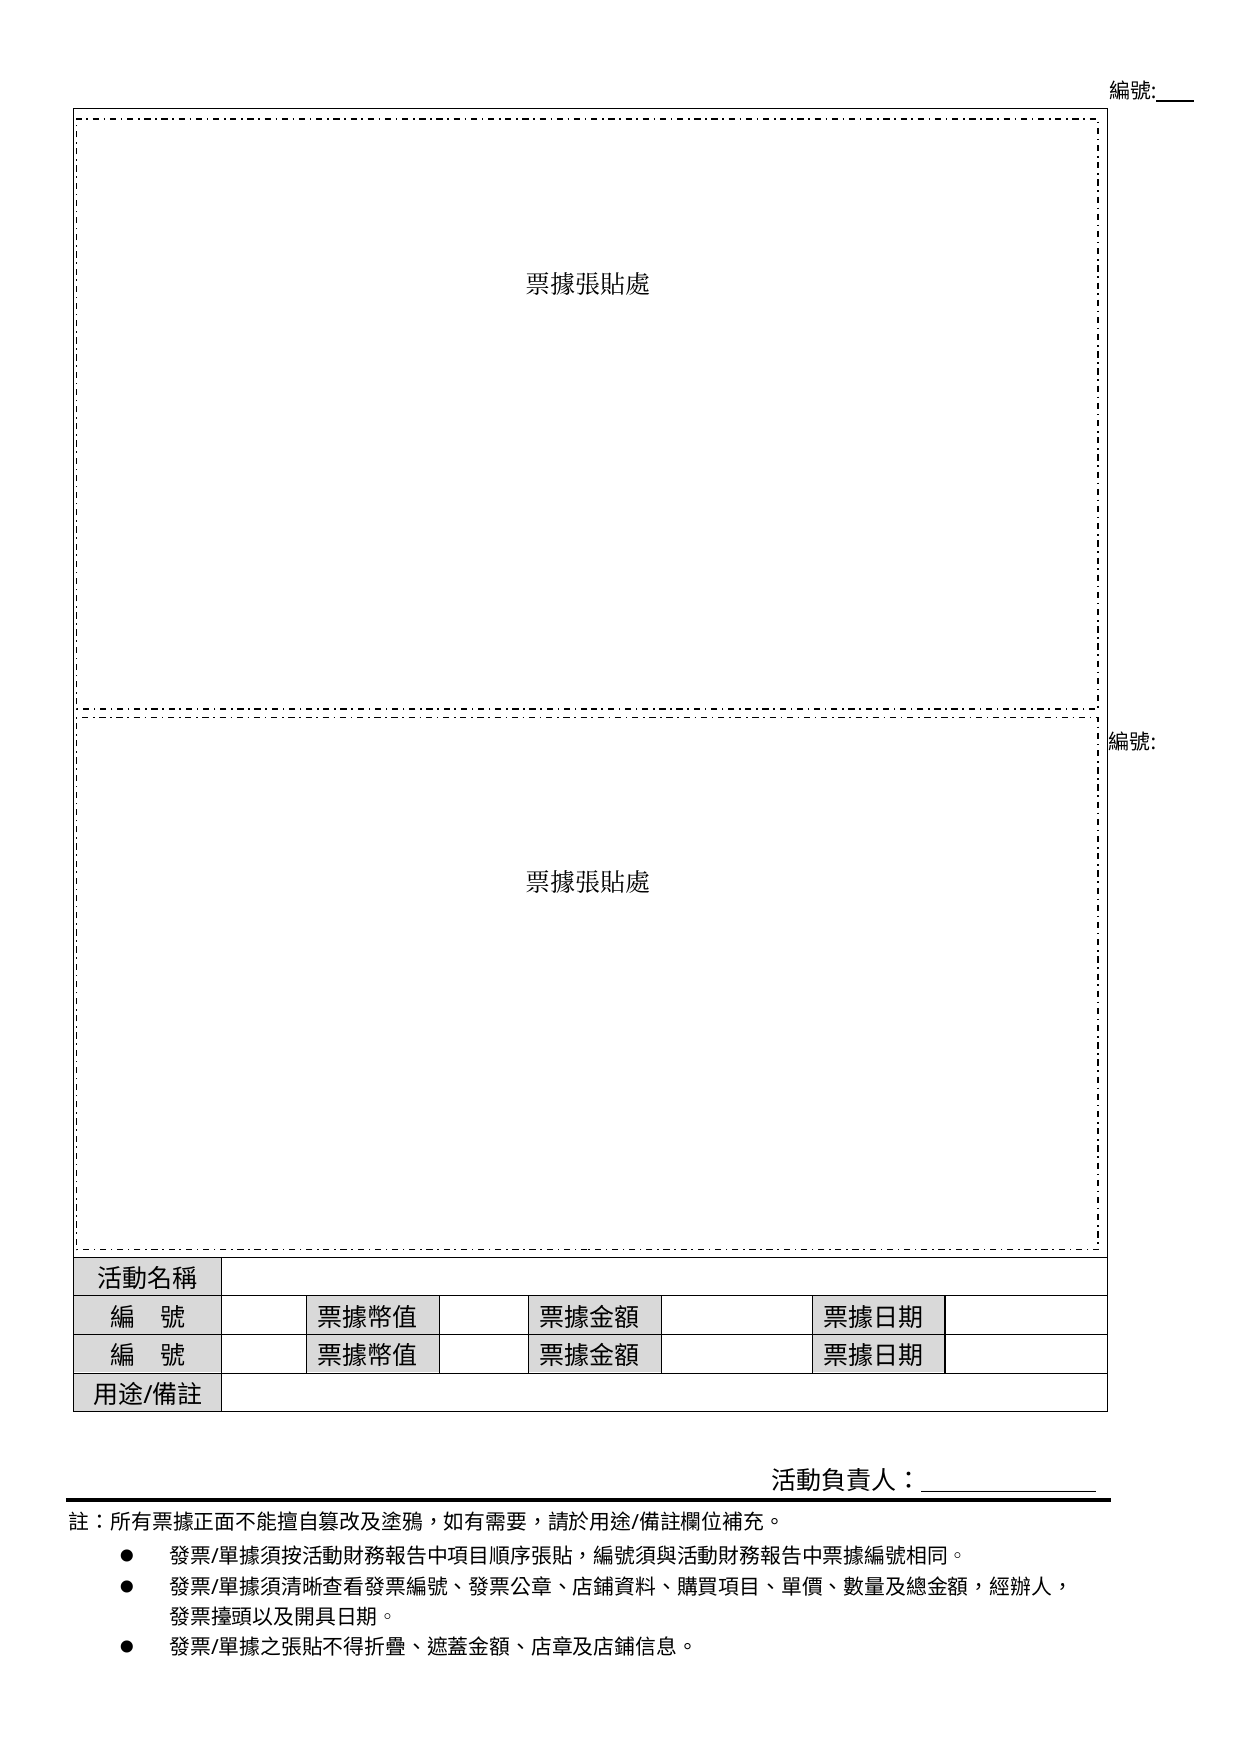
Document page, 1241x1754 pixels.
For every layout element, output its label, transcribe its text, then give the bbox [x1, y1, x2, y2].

table_cell 票據日期 [813, 1296, 944, 1334]
table_cell 票據日期 [813, 1335, 944, 1372]
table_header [66, 1502, 1111, 1675]
table_cell [662, 1296, 812, 1334]
table_cell [662, 1335, 812, 1372]
table_cell [946, 1335, 1107, 1372]
table_cell 用途/備註 [74, 1374, 221, 1411]
table_cell [222, 1374, 1107, 1411]
table_cell 票據金額 [529, 1296, 661, 1334]
table_cell 編 號 [74, 1296, 221, 1334]
table_cell 活動名稱 [74, 1258, 221, 1295]
table_cell [222, 1258, 1107, 1295]
table_cell [222, 1335, 306, 1372]
table_header [74, 109, 1107, 1257]
text 活動負責人：＿＿＿＿＿＿＿ [59, 1460, 1215, 1497]
table_cell [440, 1296, 528, 1334]
table_cell 票據幣值 [307, 1335, 439, 1372]
table_cell 編 號 [74, 1335, 221, 1372]
table_cell [440, 1335, 528, 1372]
table_cell 票據幣值 [307, 1296, 439, 1334]
table_cell 票據金額 [529, 1335, 661, 1372]
table_cell [222, 1296, 306, 1334]
table_cell [946, 1296, 1107, 1334]
